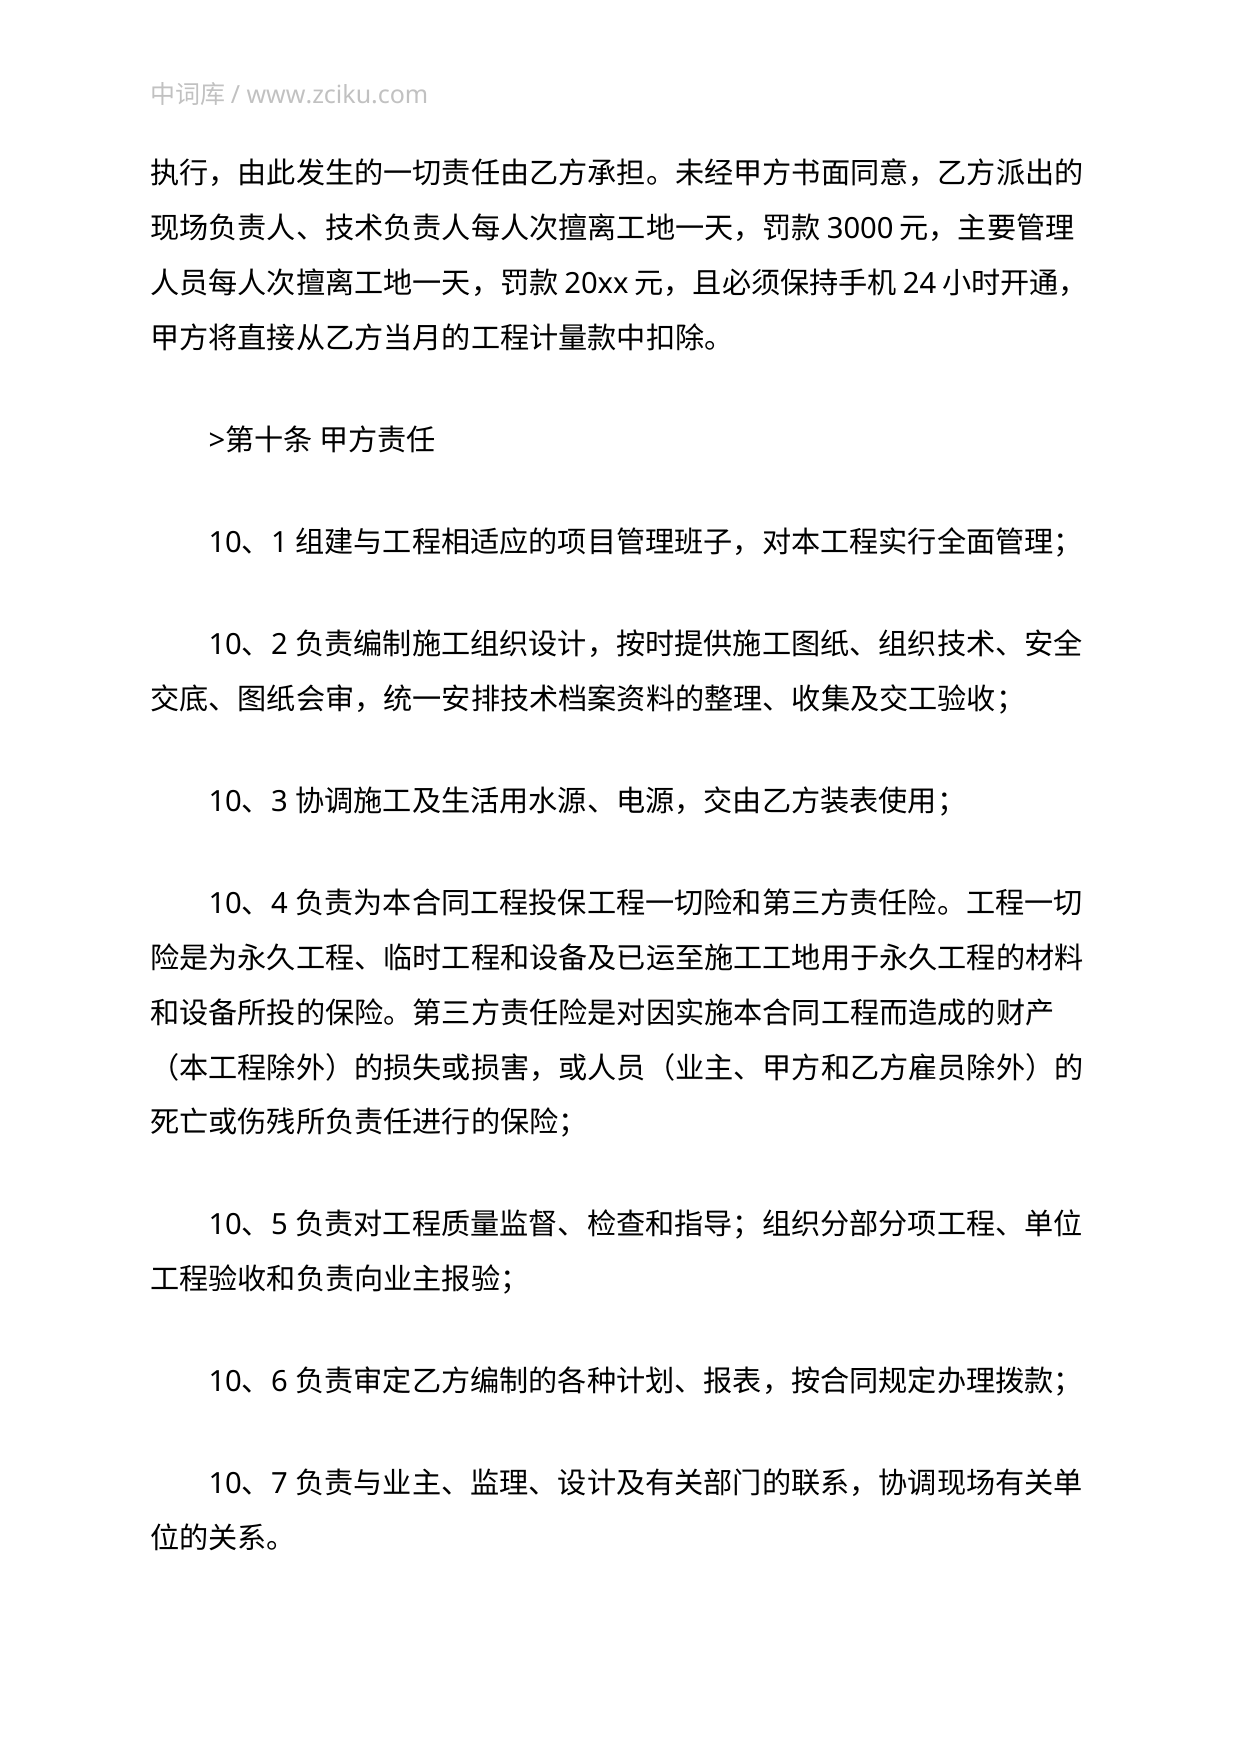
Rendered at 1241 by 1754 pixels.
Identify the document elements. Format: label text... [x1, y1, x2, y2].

text 10、3 协调施工及生活用水源、电源，交由乙方装表使用； [150, 777, 1090, 820]
text 10、7 负责与业主、监理、设计及有关部门的联系，协调现场有关单位的关系。 [150, 1459, 1090, 1557]
text 10、5 负责对工程质量监督、检查和指导；组织分部分项工程、单位工程验收和负责向业主报验； [150, 1201, 1090, 1298]
text >第十条 甲方责任 [150, 417, 1090, 459]
text 10、2 负责编制施工组织设计，按时提供施工图纸、组织技术、安全交底、图纸会审，统一安排技术档案资料的整理、收集及交工验收； [150, 621, 1090, 718]
text 10、6 负责审定乙方编制的各种计划、报表，按合同规定办理拨款； [150, 1358, 1090, 1400]
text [150, 150, 1090, 357]
text 10、1 组建与工程相适应的项目管理班子，对本工程实行全面管理； [150, 519, 1090, 561]
text 10、4 负责为本合同工程投保工程一切险和第三方责任险。工程一切险是为永久工程、临时工程和设备及已运至施工工地用于永久工程的材料和设备所投的保险。第三方责任险是对因实施本合同工程而造成的财产（本工程除外）的损失或损害，或人员（业主、甲方和乙方雇员除外）的死亡或伤残所负责任进行的保险； [150, 879, 1090, 1141]
